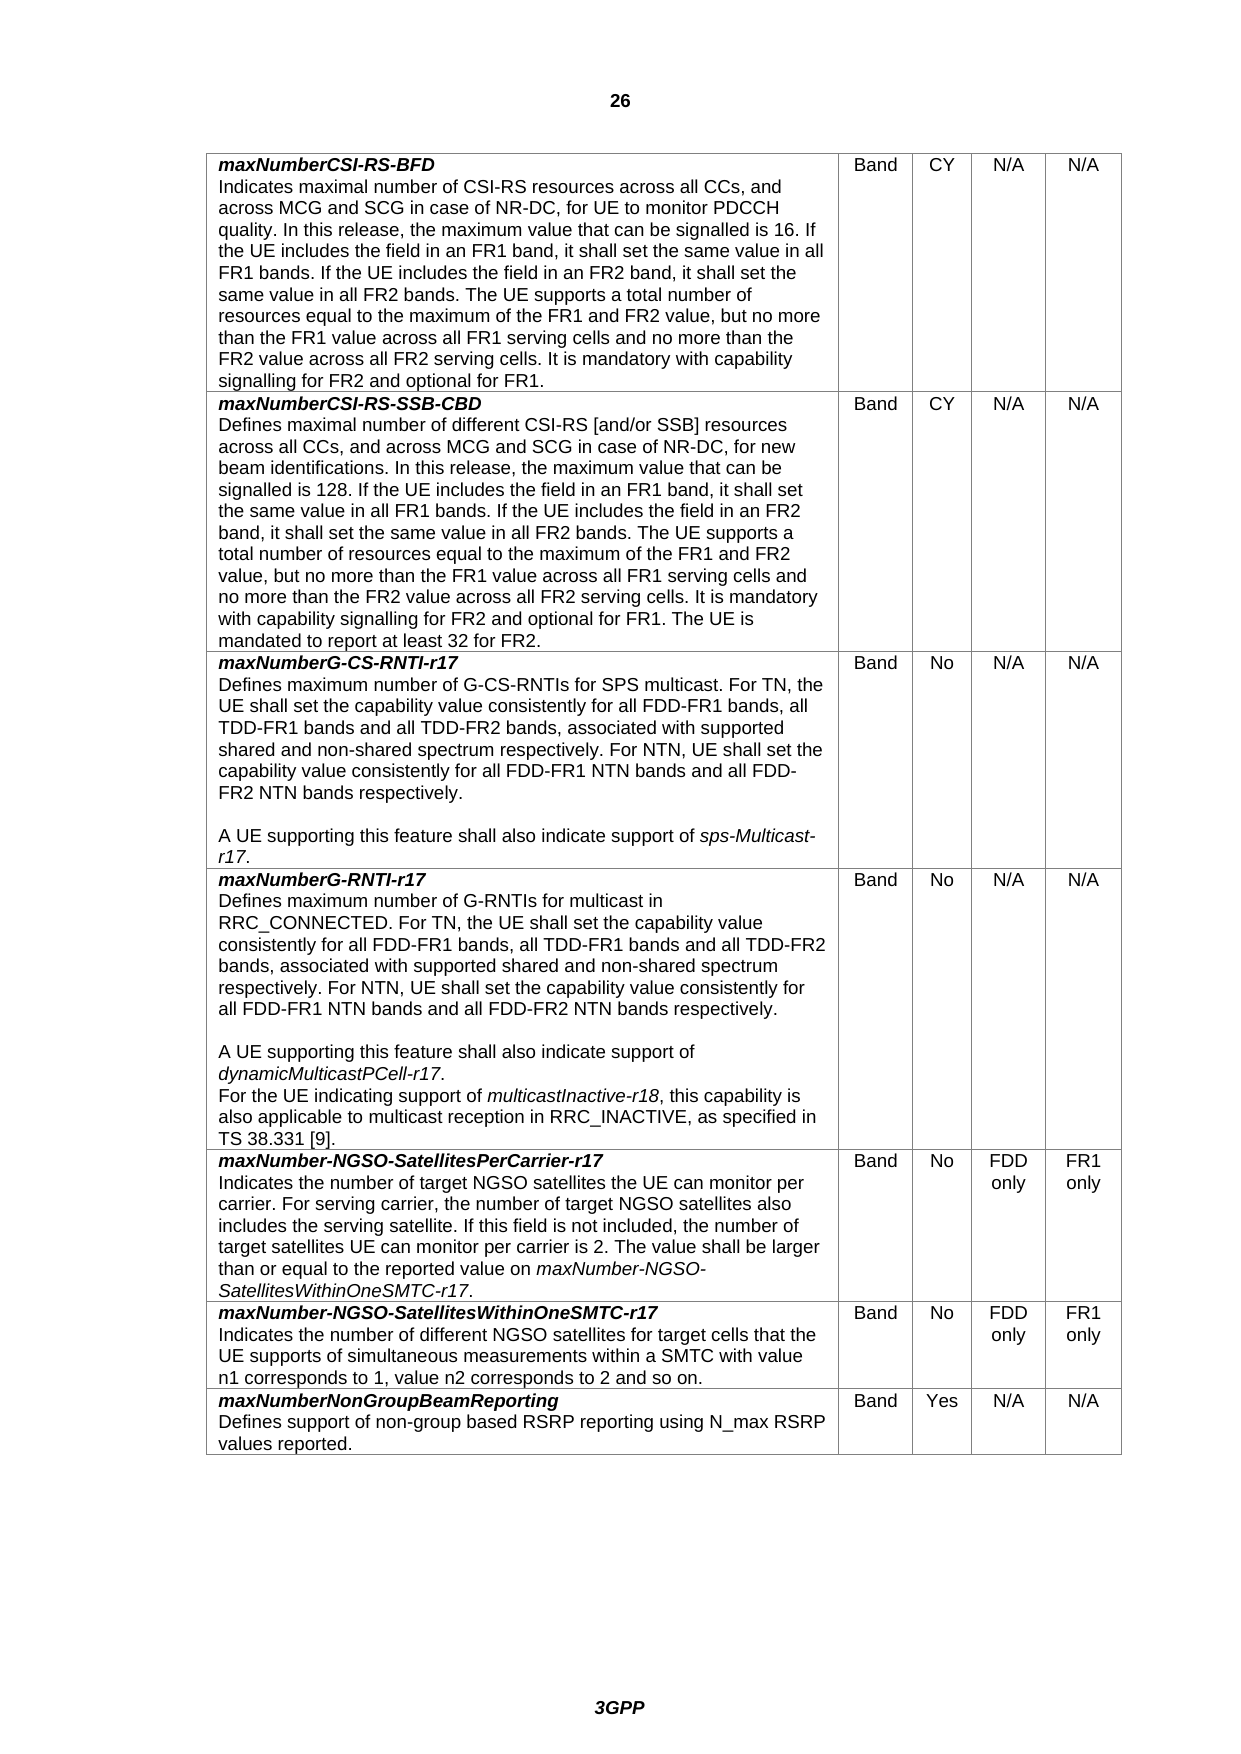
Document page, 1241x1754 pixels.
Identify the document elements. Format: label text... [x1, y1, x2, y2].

table_cell Band [839, 652, 912, 868]
table_cell FR1 only [1046, 1302, 1121, 1388]
table_cell maxNumberG-RNTI-r17 Defines maximum number of G-RNTIs for multicast in RRC_CONNECTED. For TN, the UE shall set the capability value consistently for all FDD-FR1 bands, all TDD-FR1 bands and all TDD-FR2 bands, associated with supported shared and non-shared spectrum respectively. For NTN, UE shall set the capability value consistently for all FDD-FR1 NTN bands and all FDD-FR2 NTN bands respectively. A UE supporting this feature shall also indicate support of dynamicMulticastPCell-r17. For the UE indicating support of multicastInactive-r18, this capability is also applicable to multicast reception in RRC_INACTIVE, as specified in TS 38.331 [9]. [207, 869, 838, 1149]
table_cell Band [839, 154, 912, 391]
table_cell N/A [972, 392, 1045, 651]
table_cell No [913, 869, 971, 1149]
table_cell Band [839, 1150, 912, 1301]
table_cell No [913, 1302, 971, 1388]
table_cell No [913, 1150, 971, 1301]
table_cell Yes [913, 1389, 971, 1454]
table_cell No [913, 652, 971, 868]
table_cell N/A [1046, 154, 1121, 391]
table_cell CY [913, 392, 971, 651]
table_cell N/A [972, 652, 1045, 868]
table_cell CY [913, 154, 971, 391]
table_cell Band [839, 869, 912, 1149]
table_cell N/A [972, 1389, 1045, 1454]
table_cell maxNumberCSI-RS-SSB-CBD Defines maximal number of different CSI-RS [and/or SSB] resources across all CCs, and across MCG and SCG in case of NR-DC, for new beam identifications. In this release, the maximum value that can be signalled is 128. If the UE includes the field in an FR1 band, it shall set the same value in all FR1 bands. If the UE includes the field in an FR2 band, it shall set the same value in all FR2 bands. The UE supports a total number of resources equal to the maximum of the FR1 and FR2 value, but no more than the FR1 value across all FR1 serving cells and no more than the FR2 value across all FR2 serving cells. It is mandatory with capability signalling for FR2 and optional for FR1. The UE is mandated to report at least 32 for FR2. [207, 392, 838, 651]
table_cell FDD only [972, 1150, 1045, 1301]
table_cell FDD only [972, 1302, 1045, 1388]
table_cell N/A [1046, 652, 1121, 868]
table_cell N/A [1046, 1389, 1121, 1454]
table_cell Band [839, 1389, 912, 1454]
table_cell maxNumberNonGroupBeamReporting Defines support of non-group based RSRP reporting using N_max RSRP values reported. [207, 1389, 838, 1454]
table_cell FR1 only [1046, 1150, 1121, 1301]
table_cell N/A [1046, 392, 1121, 651]
table_cell Band [839, 392, 912, 651]
table_cell maxNumberCSI-RS-BFD Indicates maximal number of CSI-RS resources across all CCs, and across MCG and SCG in case of NR-DC, for UE to monitor PDCCH quality. In this release, the maximum value that can be signalled is 16. If the UE includes the field in an FR1 band, it shall set the same value in all FR1 bands. If the UE includes the field in an FR2 band, it shall set the same value in all FR2 bands. The UE supports a total number of resources equal to the maximum of the FR1 and FR2 value, but no more than the FR1 value across all FR1 serving cells and no more than the FR2 value across all FR2 serving cells. It is mandatory with capability signalling for FR2 and optional for FR1. [207, 154, 838, 391]
table_cell maxNumber-NGSO-SatellitesPerCarrier-r17 Indicates the number of target NGSO satellites the UE can monitor per carrier. For serving carrier, the number of target NGSO satellites also includes the serving satellite. If this field is not included, the number of target satellites UE can monitor per carrier is 2. The value shall be larger than or equal to the reported value on maxNumber-NGSO-SatellitesWithinOneSMTC-r17. [207, 1150, 838, 1301]
table_cell N/A [972, 869, 1045, 1149]
table_cell maxNumber-NGSO-SatellitesWithinOneSMTC-r17 Indicates the number of different NGSO satellites for target cells that the UE supports of simultaneous measurements within a SMTC with value n1 corresponds to 1, value n2 corresponds to 2 and so on. [207, 1302, 838, 1388]
table_cell Band [839, 1302, 912, 1388]
table_cell N/A [1046, 869, 1121, 1149]
table_cell N/A [972, 154, 1045, 391]
table_cell maxNumberG-CS-RNTI-r17 Defines maximum number of G-CS-RNTIs for SPS multicast. For TN, the UE shall set the capability value consistently for all FDD-FR1 bands, all TDD-FR1 bands and all TDD-FR2 bands, associated with supported shared and non-shared spectrum respectively. For NTN, UE shall set the capability value consistently for all FDD-FR1 NTN bands and all FDD-FR2 NTN bands respectively. A UE supporting this feature shall also indicate support of sps-Multicast-r17. [207, 652, 838, 868]
